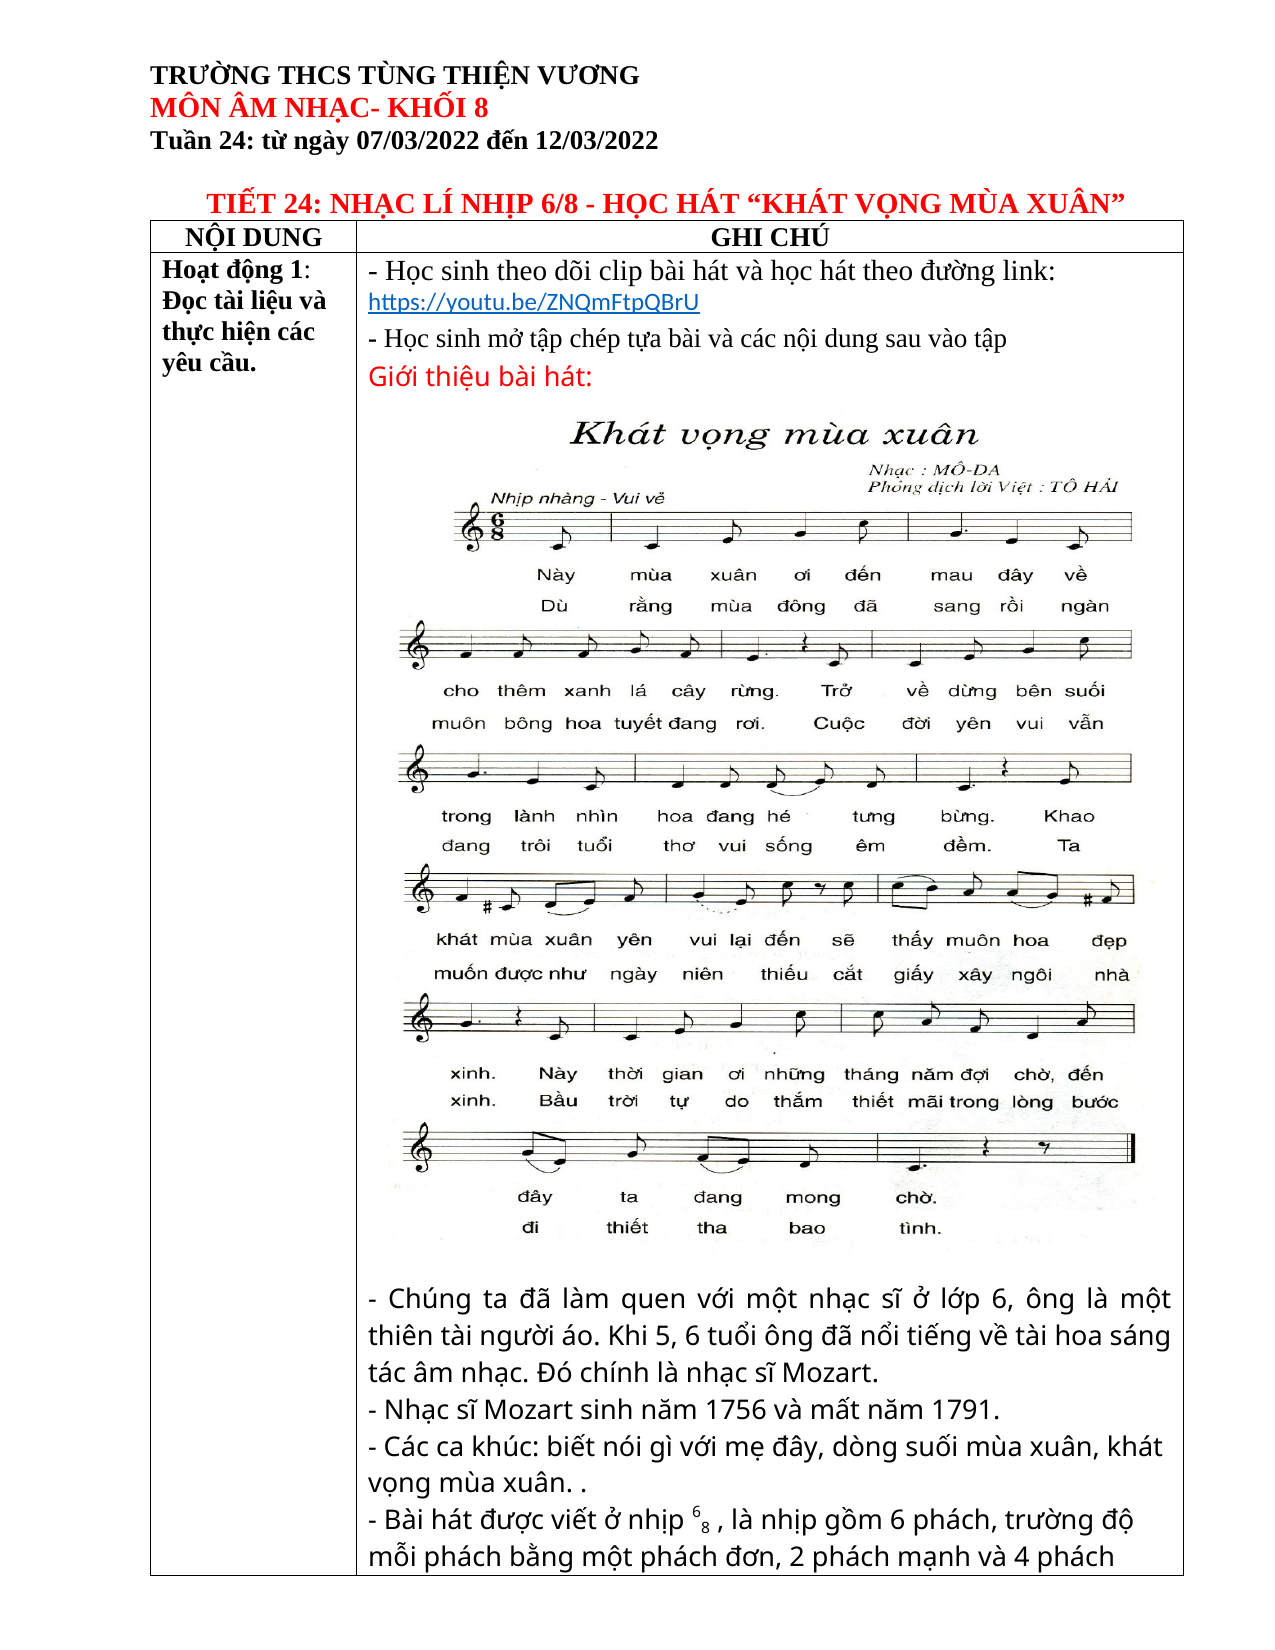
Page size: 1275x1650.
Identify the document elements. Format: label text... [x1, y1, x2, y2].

text TRƯỜNG THCS TÙNG THIỆN VƯƠNG [150, 59, 1181, 90]
table_header GHI CHÚ [357, 221, 1183, 252]
text Tuần 24: từ ngày 07/03/2022 đến 12/03/2022 [150, 124, 1181, 155]
text MÔN ÂM NHẠC- KHỐI 8 [150, 90, 1181, 124]
text TIẾT 24: NHẠC LÍ NHỊP 6/8 - HỌC HÁT “KHÁT VỌNG MÙA XUÂN” [150, 186, 1181, 219]
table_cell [151, 253, 356, 1574]
picture [373, 403, 1158, 1251]
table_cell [357, 253, 1183, 1574]
table_header NỘI DUNG [151, 221, 356, 252]
